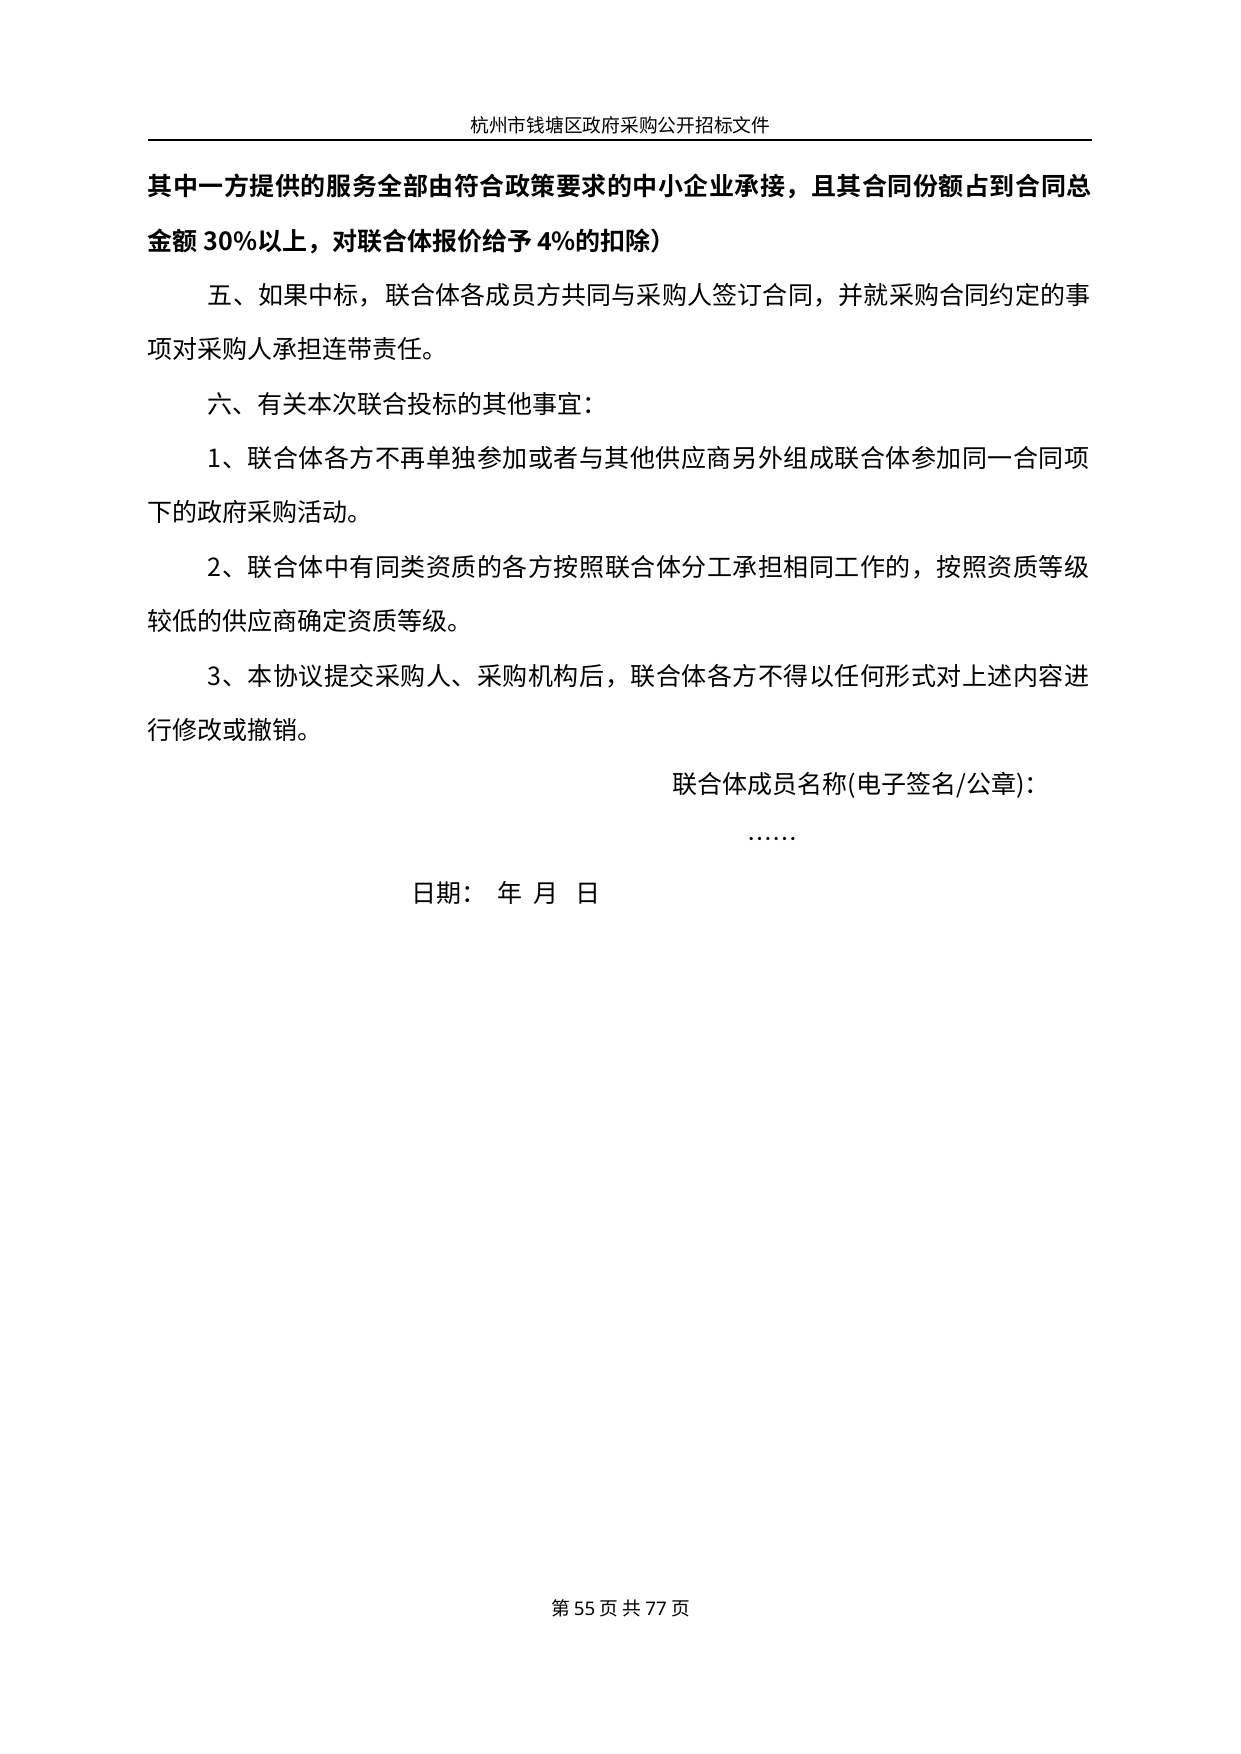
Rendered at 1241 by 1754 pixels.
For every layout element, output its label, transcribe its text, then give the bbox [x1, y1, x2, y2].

text 2、联合体中有同类资质的各方按照联合体分工承担相同工作的，按照资质等级较低的供应商确定资质等级。 [148, 547, 1092, 638]
text 1、联合体各方不再单独参加或者与其他供应商另外组成联合体参加同一合同项下的政府采购活动。 [148, 438, 1092, 529]
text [148, 167, 1092, 257]
text 五、如果中标，联合体各成员方共同与采购人签订合同，并就采购合同约定的事项对采购人承担连带责任。 [148, 275, 1092, 366]
text 日期： 年 月 日 [148, 873, 1092, 910]
text …… [148, 819, 1092, 855]
text 3、本协议提交采购人、采购机构后，联合体各方不得以任何形式对上述内容进行修改或撤销。 [148, 656, 1092, 747]
text 联合体成员名称(电子签名/公章)： [148, 765, 1092, 801]
text 六、有关本次联合投标的其他事宜： [148, 384, 1092, 420]
